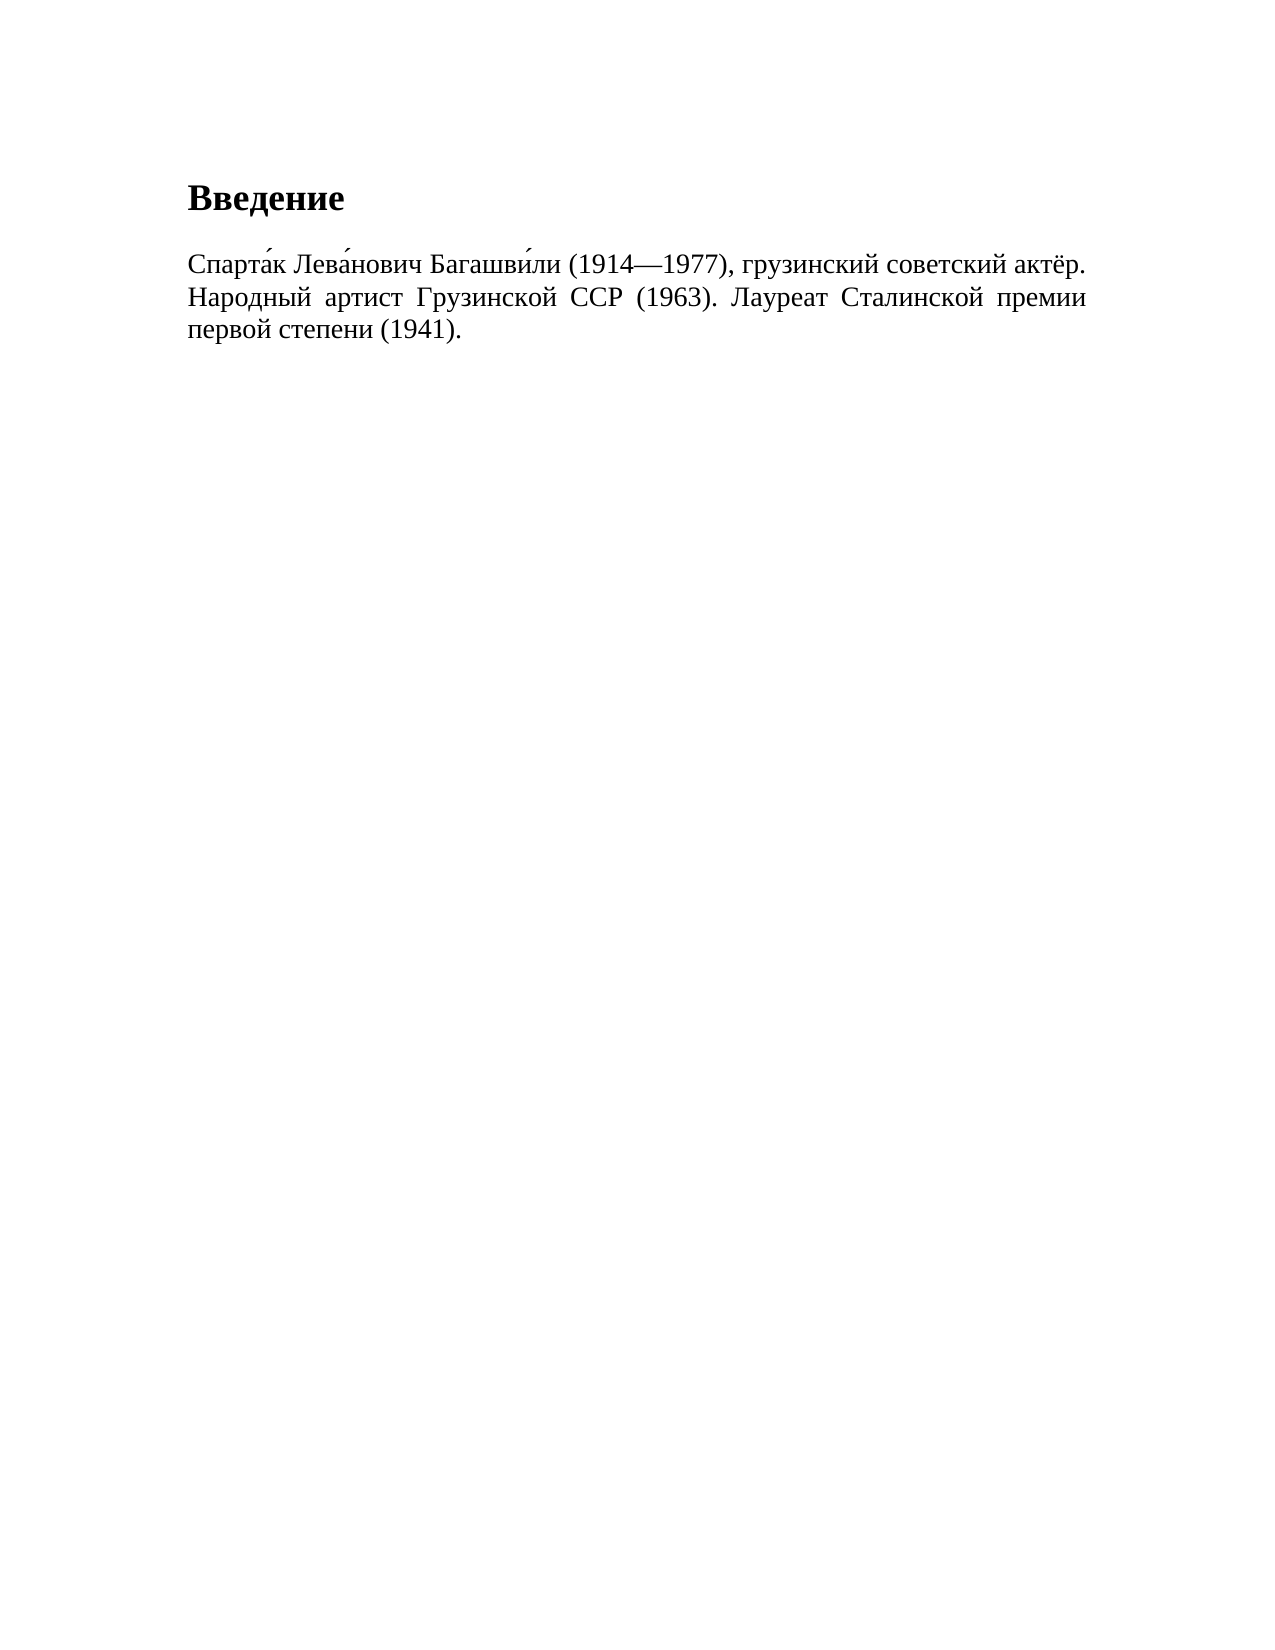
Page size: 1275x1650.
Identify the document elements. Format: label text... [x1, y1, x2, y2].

text Спарта́к Лева́нович Багашви́ли (1914—1977), грузинский советский актёр. Народный артист Грузинской ССР (1963). Лауреат Сталинской премии первой степени (1941). [187, 248, 1087, 345]
list Введение [187, 175, 1087, 218]
